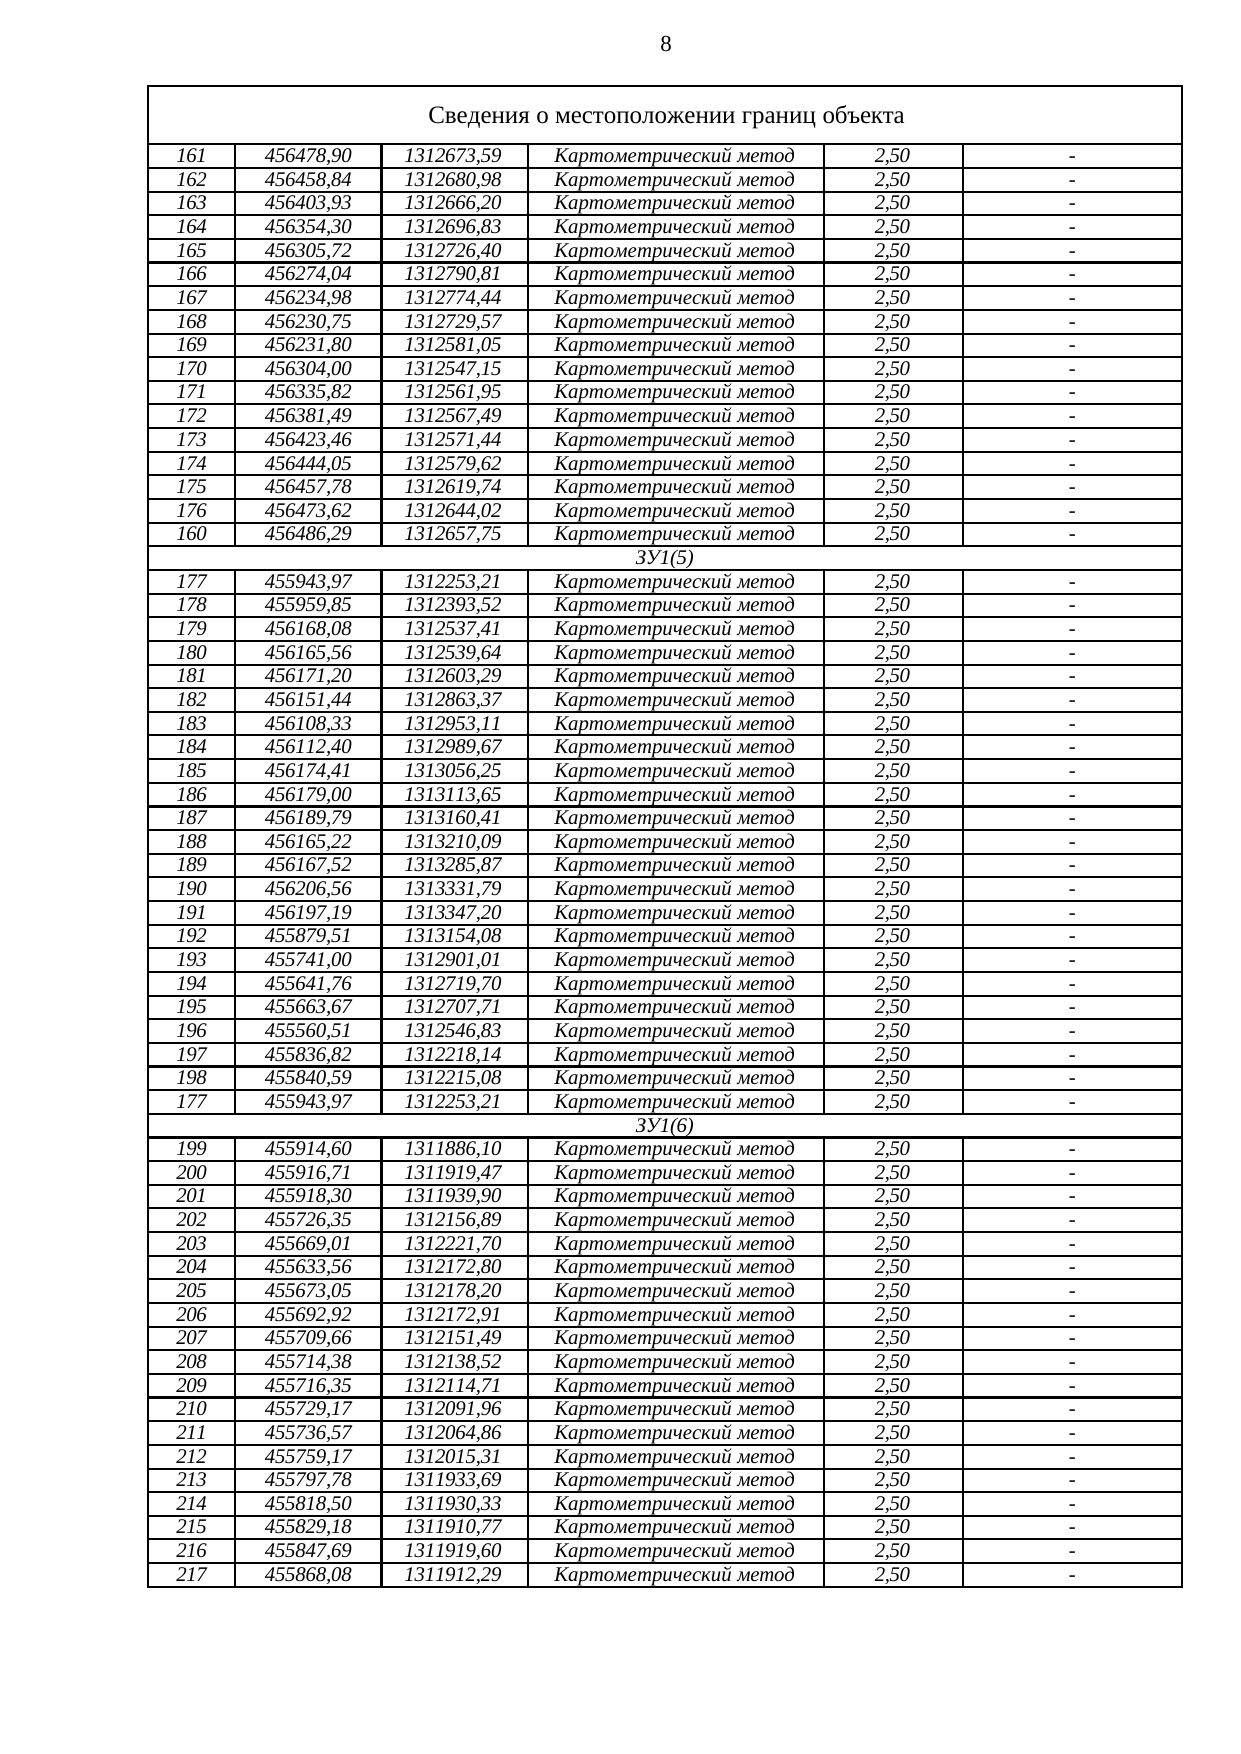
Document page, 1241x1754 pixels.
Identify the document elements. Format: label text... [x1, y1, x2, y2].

table_cell 455818,50 [236, 1493, 380, 1515]
table_cell 1313347,20 [383, 902, 527, 923]
table_cell Картометрический метод [529, 1068, 823, 1089]
table_cell 162 [149, 169, 234, 191]
table_cell 455829,18 [236, 1517, 380, 1538]
table_cell - [964, 311, 1181, 332]
table_cell - [964, 571, 1181, 592]
table_cell Картометрический метод [529, 1139, 823, 1160]
table_cell 203 [149, 1233, 234, 1254]
table_cell 455736,57 [236, 1422, 380, 1444]
table_cell 1312567,49 [383, 405, 527, 427]
table_cell 184 [149, 736, 234, 758]
table_cell 215 [149, 1517, 234, 1538]
table_cell 1312114,71 [383, 1375, 527, 1396]
table_cell 205 [149, 1280, 234, 1302]
table_cell 2,50 [825, 689, 962, 711]
table_cell 2,50 [825, 287, 962, 309]
table_header Сведения о местоположении границ объекта [149, 87, 1181, 143]
table_cell 2,50 [825, 1209, 962, 1231]
table_cell Картометрический метод [529, 429, 823, 451]
table_cell 1312729,57 [383, 311, 527, 332]
table_cell 202 [149, 1209, 234, 1231]
table_cell 2,50 [825, 193, 962, 214]
table_cell 1311933,69 [383, 1470, 527, 1491]
table_cell 455918,30 [236, 1186, 380, 1207]
table_cell 1312581,05 [383, 335, 527, 356]
table_cell 455836,82 [236, 1044, 380, 1065]
table_cell Картометрический метод [529, 1328, 823, 1349]
table_cell Картометрический метод [529, 145, 823, 167]
table_cell Картометрический метод [529, 1091, 823, 1113]
table_cell 1311919,60 [383, 1540, 527, 1562]
table_cell Картометрический метод [529, 831, 823, 853]
table_cell 177 [149, 1091, 234, 1113]
table_cell Картометрический метод [529, 784, 823, 805]
table_cell - [964, 216, 1181, 238]
table_cell - [964, 335, 1181, 356]
table_cell - [964, 1564, 1181, 1586]
table_cell 2,50 [825, 1493, 962, 1515]
table_cell 211 [149, 1422, 234, 1444]
table_cell 201 [149, 1186, 234, 1207]
table_cell 456478,90 [236, 145, 380, 167]
table_cell 1312547,15 [383, 358, 527, 380]
table_cell 209 [149, 1375, 234, 1396]
table_cell 1312657,75 [383, 524, 527, 545]
table_cell 456165,56 [236, 642, 380, 663]
table_cell 2,50 [825, 571, 962, 592]
table_cell 456230,75 [236, 311, 380, 332]
table_cell - [964, 666, 1181, 687]
table_cell 455633,56 [236, 1257, 380, 1278]
table_cell 182 [149, 689, 234, 711]
table_cell 2,50 [825, 1517, 962, 1538]
table_cell 1312138,52 [383, 1351, 527, 1373]
table_cell - [964, 689, 1181, 711]
table_cell 180 [149, 642, 234, 663]
table_cell 187 [149, 808, 234, 829]
table_cell 2,50 [825, 1186, 962, 1207]
table_cell 1312393,52 [383, 595, 527, 616]
table_cell 455914,60 [236, 1139, 380, 1160]
table_cell 1312571,44 [383, 429, 527, 451]
table_cell - [964, 193, 1181, 214]
table_cell 2,50 [825, 618, 962, 640]
table_cell Картометрический метод [529, 949, 823, 971]
table_cell Картометрический метод [529, 1446, 823, 1467]
table_cell - [964, 1375, 1181, 1396]
table_cell Картометрический метод [529, 736, 823, 758]
table_cell 193 [149, 949, 234, 971]
table_cell - [964, 453, 1181, 474]
table_cell 2,50 [825, 240, 962, 261]
table_cell 1312666,20 [383, 193, 527, 214]
table_cell 1312726,40 [383, 240, 527, 261]
table_cell 1312901,01 [383, 949, 527, 971]
table_cell - [964, 1540, 1181, 1562]
table_cell - [964, 1422, 1181, 1444]
table_cell 456231,80 [236, 335, 380, 356]
table_cell Картометрический метод [529, 595, 823, 616]
table_cell - [964, 618, 1181, 640]
table_cell Картометрический метод [529, 1162, 823, 1184]
table_cell 456403,93 [236, 193, 380, 214]
table_cell Картометрический метод [529, 1517, 823, 1538]
table_cell 456168,08 [236, 618, 380, 640]
table_cell 455840,59 [236, 1068, 380, 1089]
table_cell Картометрический метод [529, 1044, 823, 1065]
table_cell 455847,69 [236, 1540, 380, 1562]
table_cell 206 [149, 1304, 234, 1326]
table_cell 2,50 [825, 382, 962, 403]
table_cell - [964, 855, 1181, 876]
table_cell 456473,62 [236, 500, 380, 522]
table_cell Картометрический метод [529, 358, 823, 380]
table_cell - [964, 736, 1181, 758]
table_cell - [964, 1328, 1181, 1349]
table_cell 456167,52 [236, 855, 380, 876]
table_cell 456171,20 [236, 666, 380, 687]
table_cell Картометрический метод [529, 193, 823, 214]
table_cell 2,50 [825, 1470, 962, 1491]
table_cell 1312673,59 [383, 145, 527, 167]
table_cell Картометрический метод [529, 713, 823, 734]
table_cell 1311939,90 [383, 1186, 527, 1207]
table_cell 196 [149, 1020, 234, 1042]
table_cell 2,50 [825, 902, 962, 923]
table_cell 455797,78 [236, 1470, 380, 1491]
table_cell 178 [149, 595, 234, 616]
table_cell 2,50 [825, 855, 962, 876]
table_cell - [964, 382, 1181, 403]
table_cell Картометрический метод [529, 311, 823, 332]
table_cell 200 [149, 1162, 234, 1184]
table_cell 163 [149, 193, 234, 214]
table_cell 2,50 [825, 642, 962, 663]
table_cell Картометрический метод [529, 666, 823, 687]
table_cell 455741,00 [236, 949, 380, 971]
table_cell 1312172,80 [383, 1257, 527, 1278]
table_cell 2,50 [825, 1044, 962, 1065]
table_cell Картометрический метод [529, 1186, 823, 1207]
table_cell 2,50 [825, 1540, 962, 1562]
table_cell 2,50 [825, 595, 962, 616]
table_cell - [964, 169, 1181, 191]
table_cell Картометрический метод [529, 1280, 823, 1302]
table_cell Картометрический метод [529, 405, 823, 427]
table_cell 2,50 [825, 1422, 962, 1444]
table_cell 1312215,08 [383, 1068, 527, 1089]
table_cell - [964, 831, 1181, 853]
table_cell 456151,44 [236, 689, 380, 711]
table_cell 2,50 [825, 264, 962, 285]
table_cell 174 [149, 453, 234, 474]
table_cell Картометрический метод [529, 1493, 823, 1515]
table_cell 2,50 [825, 1020, 962, 1042]
table_cell 455943,97 [236, 571, 380, 592]
table_cell 455560,51 [236, 1020, 380, 1042]
table_cell 2,50 [825, 949, 962, 971]
table_cell 1313056,25 [383, 760, 527, 782]
table_cell Картометрический метод [529, 382, 823, 403]
table_cell 2,50 [825, 1375, 962, 1396]
table_cell 190 [149, 878, 234, 900]
table_cell 455669,01 [236, 1233, 380, 1254]
table_cell 1313154,08 [383, 926, 527, 947]
table_cell 2,50 [825, 311, 962, 332]
table_cell 455879,51 [236, 926, 380, 947]
table_cell - [964, 1517, 1181, 1538]
table_cell 2,50 [825, 335, 962, 356]
table_cell Картометрический метод [529, 1540, 823, 1562]
table_cell 208 [149, 1351, 234, 1373]
table_cell 2,50 [825, 1068, 962, 1089]
table_cell 1312707,71 [383, 997, 527, 1018]
table_cell - [964, 524, 1181, 545]
table_cell Картометрический метод [529, 760, 823, 782]
table_cell Картометрический метод [529, 1375, 823, 1396]
table_cell ЗУ1(6) [149, 1115, 1181, 1136]
table_cell ЗУ1(5) [149, 547, 1181, 569]
table_cell - [964, 642, 1181, 663]
table_cell Картометрический метод [529, 1257, 823, 1278]
table_cell - [964, 1209, 1181, 1231]
table_cell 2,50 [825, 926, 962, 947]
table_cell 455692,92 [236, 1304, 380, 1326]
table_cell Картометрический метод [529, 642, 823, 663]
table_cell 2,50 [825, 1257, 962, 1278]
table_cell 1312218,14 [383, 1044, 527, 1065]
table_cell 2,50 [825, 1446, 962, 1467]
table_cell Картометрический метод [529, 973, 823, 994]
table_cell 1313285,87 [383, 855, 527, 876]
table_cell 188 [149, 831, 234, 853]
table_cell - [964, 1233, 1181, 1254]
table_cell 199 [149, 1139, 234, 1160]
table_cell - [964, 926, 1181, 947]
table_cell Картометрический метод [529, 1233, 823, 1254]
table_cell 455663,67 [236, 997, 380, 1018]
table_cell 1312619,74 [383, 476, 527, 498]
table_cell 2,50 [825, 1091, 962, 1113]
table_cell 217 [149, 1564, 234, 1586]
table_cell 216 [149, 1540, 234, 1562]
table_cell - [964, 902, 1181, 923]
table_cell Картометрический метод [529, 997, 823, 1018]
table_cell - [964, 500, 1181, 522]
table_cell - [964, 358, 1181, 380]
table_cell 456112,40 [236, 736, 380, 758]
table_cell 1312064,86 [383, 1422, 527, 1444]
table_cell 2,50 [825, 1399, 962, 1420]
table_cell - [964, 1186, 1181, 1207]
table_cell Картометрический метод [529, 1304, 823, 1326]
table_cell 170 [149, 358, 234, 380]
table_cell Картометрический метод [529, 335, 823, 356]
table_cell 455714,38 [236, 1351, 380, 1373]
table_cell 2,50 [825, 1304, 962, 1326]
table_cell 1313331,79 [383, 878, 527, 900]
table_cell 455709,66 [236, 1328, 380, 1349]
table_cell 198 [149, 1068, 234, 1089]
table_cell 214 [149, 1493, 234, 1515]
table_cell 1312774,44 [383, 287, 527, 309]
table_cell 165 [149, 240, 234, 261]
table_cell - [964, 973, 1181, 994]
table_cell 1312537,41 [383, 618, 527, 640]
table_cell 2,50 [825, 145, 962, 167]
table_cell Картометрический метод [529, 855, 823, 876]
table_cell 2,50 [825, 808, 962, 829]
table_cell 2,50 [825, 666, 962, 687]
table_cell Картометрический метод [529, 524, 823, 545]
table_cell 1313160,41 [383, 808, 527, 829]
table_cell 185 [149, 760, 234, 782]
table_cell 455641,76 [236, 973, 380, 994]
table_cell Картометрический метод [529, 689, 823, 711]
table_cell Картометрический метод [529, 1020, 823, 1042]
table_cell Картометрический метод [529, 618, 823, 640]
table_cell 1312696,83 [383, 216, 527, 238]
table_cell 2,50 [825, 1280, 962, 1302]
table_cell 1312680,98 [383, 169, 527, 191]
table_cell 455673,05 [236, 1280, 380, 1302]
table_cell 176 [149, 500, 234, 522]
table_cell - [964, 476, 1181, 498]
table_cell 2,50 [825, 736, 962, 758]
table_cell - [964, 808, 1181, 829]
table_cell Картометрический метод [529, 571, 823, 592]
table_cell 2,50 [825, 713, 962, 734]
table_cell Картометрический метод [529, 926, 823, 947]
table_cell 1312989,67 [383, 736, 527, 758]
table_cell Картометрический метод [529, 453, 823, 474]
table_cell 1311886,10 [383, 1139, 527, 1160]
table_cell 1312644,02 [383, 500, 527, 522]
table_cell 164 [149, 216, 234, 238]
table_cell Картометрический метод [529, 808, 823, 829]
table_cell 456354,30 [236, 216, 380, 238]
table_cell 172 [149, 405, 234, 427]
table_cell 1312579,62 [383, 453, 527, 474]
table_cell Картометрический метод [529, 240, 823, 261]
table_cell 1312863,37 [383, 689, 527, 711]
table_cell 195 [149, 997, 234, 1018]
table_cell 192 [149, 926, 234, 947]
table_cell - [964, 878, 1181, 900]
table_cell 168 [149, 311, 234, 332]
table_cell Картометрический метод [529, 1564, 823, 1586]
table_cell 1313210,09 [383, 831, 527, 853]
table_cell - [964, 1493, 1181, 1515]
table_cell 1313113,65 [383, 784, 527, 805]
table_cell 179 [149, 618, 234, 640]
table_cell 456234,98 [236, 287, 380, 309]
table_cell Картометрический метод [529, 216, 823, 238]
table_cell 455759,17 [236, 1446, 380, 1467]
table_cell 455726,35 [236, 1209, 380, 1231]
table_cell 175 [149, 476, 234, 498]
table_cell 194 [149, 973, 234, 994]
table_cell - [964, 264, 1181, 285]
table_cell 2,50 [825, 405, 962, 427]
table_cell 2,50 [825, 1139, 962, 1160]
table_cell 2,50 [825, 973, 962, 994]
table_cell 2,50 [825, 1162, 962, 1184]
table_cell 2,50 [825, 524, 962, 545]
table_cell Картометрический метод [529, 1470, 823, 1491]
table_cell 1311930,33 [383, 1493, 527, 1515]
table_cell 2,50 [825, 500, 962, 522]
table_cell 167 [149, 287, 234, 309]
table_cell 1312719,70 [383, 973, 527, 994]
table_cell 2,50 [825, 216, 962, 238]
table_cell 1312172,91 [383, 1304, 527, 1326]
table_cell 183 [149, 713, 234, 734]
table_cell 173 [149, 429, 234, 451]
table_cell 456108,33 [236, 713, 380, 734]
table_cell 2,50 [825, 784, 962, 805]
table_cell 204 [149, 1257, 234, 1278]
table_cell Картометрический метод [529, 287, 823, 309]
table_cell 191 [149, 902, 234, 923]
table_cell Картометрический метод [529, 264, 823, 285]
table_cell Картометрический метод [529, 1399, 823, 1420]
table_cell - [964, 240, 1181, 261]
table_cell 456444,05 [236, 453, 380, 474]
table_cell 177 [149, 571, 234, 592]
table_cell 456189,79 [236, 808, 380, 829]
table_cell - [964, 1091, 1181, 1113]
table_cell Картометрический метод [529, 1209, 823, 1231]
table_cell 1312151,49 [383, 1328, 527, 1349]
table_cell 2,50 [825, 1328, 962, 1349]
table_cell - [964, 1044, 1181, 1065]
table_cell 2,50 [825, 1233, 962, 1254]
table_cell 1311910,77 [383, 1517, 527, 1538]
table_cell Картометрический метод [529, 169, 823, 191]
table_cell 2,50 [825, 878, 962, 900]
table_cell 189 [149, 855, 234, 876]
table_cell - [964, 287, 1181, 309]
table_cell 1312953,11 [383, 713, 527, 734]
table_cell 1312178,20 [383, 1280, 527, 1302]
table_cell 456165,22 [236, 831, 380, 853]
table_cell 161 [149, 145, 234, 167]
table_cell 1312539,64 [383, 642, 527, 663]
table_cell 2,50 [825, 453, 962, 474]
table_cell Картометрический метод [529, 902, 823, 923]
table_cell 2,50 [825, 1564, 962, 1586]
table_cell 455716,35 [236, 1375, 380, 1396]
table_cell - [964, 1257, 1181, 1278]
table_cell Картометрический метод [529, 500, 823, 522]
table_cell - [964, 595, 1181, 616]
table_cell - [964, 1280, 1181, 1302]
table_cell 197 [149, 1044, 234, 1065]
table_cell - [964, 1020, 1181, 1042]
table_cell 213 [149, 1470, 234, 1491]
table_cell 1312091,96 [383, 1399, 527, 1420]
table_cell 1312221,70 [383, 1233, 527, 1254]
table_cell 456458,84 [236, 169, 380, 191]
table_cell 1311912,29 [383, 1564, 527, 1586]
table_cell - [964, 760, 1181, 782]
table_cell - [964, 405, 1181, 427]
table_cell 1312603,29 [383, 666, 527, 687]
table_cell - [964, 784, 1181, 805]
table_cell - [964, 1399, 1181, 1420]
table_cell 2,50 [825, 169, 962, 191]
table_cell 1311919,47 [383, 1162, 527, 1184]
table_cell 210 [149, 1399, 234, 1420]
table_cell 456274,04 [236, 264, 380, 285]
table_cell 456305,72 [236, 240, 380, 261]
table_cell - [964, 997, 1181, 1018]
table_cell Картометрический метод [529, 1351, 823, 1373]
table_cell 2,50 [825, 429, 962, 451]
table_cell - [964, 1068, 1181, 1089]
table_cell 456486,29 [236, 524, 380, 545]
table_cell Картометрический метод [529, 1422, 823, 1444]
table_cell 456381,49 [236, 405, 380, 427]
table_cell 171 [149, 382, 234, 403]
table_cell 1312790,81 [383, 264, 527, 285]
table_cell - [964, 429, 1181, 451]
table_cell 455943,97 [236, 1091, 380, 1113]
table_cell 456206,56 [236, 878, 380, 900]
table_cell 2,50 [825, 358, 962, 380]
table_cell 455959,85 [236, 595, 380, 616]
table_cell 456197,19 [236, 902, 380, 923]
table_cell 455729,17 [236, 1399, 380, 1420]
table_cell 1312561,95 [383, 382, 527, 403]
table_cell 1312546,83 [383, 1020, 527, 1042]
table_cell 456174,41 [236, 760, 380, 782]
table_cell 455868,08 [236, 1564, 380, 1586]
table_cell Картометрический метод [529, 476, 823, 498]
table_cell 2,50 [825, 1351, 962, 1373]
table_cell 169 [149, 335, 234, 356]
table_cell 181 [149, 666, 234, 687]
table_cell 207 [149, 1328, 234, 1349]
table_cell 2,50 [825, 831, 962, 853]
table_cell - [964, 1139, 1181, 1160]
table_cell - [964, 1162, 1181, 1184]
table_cell - [964, 145, 1181, 167]
table_cell 1312253,21 [383, 571, 527, 592]
table_cell - [964, 1446, 1181, 1467]
table_cell 1312253,21 [383, 1091, 527, 1113]
table_cell 2,50 [825, 760, 962, 782]
table_cell - [964, 949, 1181, 971]
table_cell 456423,46 [236, 429, 380, 451]
table_cell 2,50 [825, 997, 962, 1018]
table_cell 186 [149, 784, 234, 805]
table_cell 456304,00 [236, 358, 380, 380]
table_cell - [964, 1470, 1181, 1491]
table_cell 166 [149, 264, 234, 285]
table_cell 212 [149, 1446, 234, 1467]
table_cell - [964, 1351, 1181, 1373]
table_cell 456335,82 [236, 382, 380, 403]
table_cell 160 [149, 524, 234, 545]
table_cell 1312156,89 [383, 1209, 527, 1231]
table_cell 2,50 [825, 476, 962, 498]
table_cell 455916,71 [236, 1162, 380, 1184]
table_cell Картометрический метод [529, 878, 823, 900]
table_cell - [964, 1304, 1181, 1326]
table_cell 456179,00 [236, 784, 380, 805]
table_cell 1312015,31 [383, 1446, 527, 1467]
table_cell 456457,78 [236, 476, 380, 498]
table_cell - [964, 713, 1181, 734]
